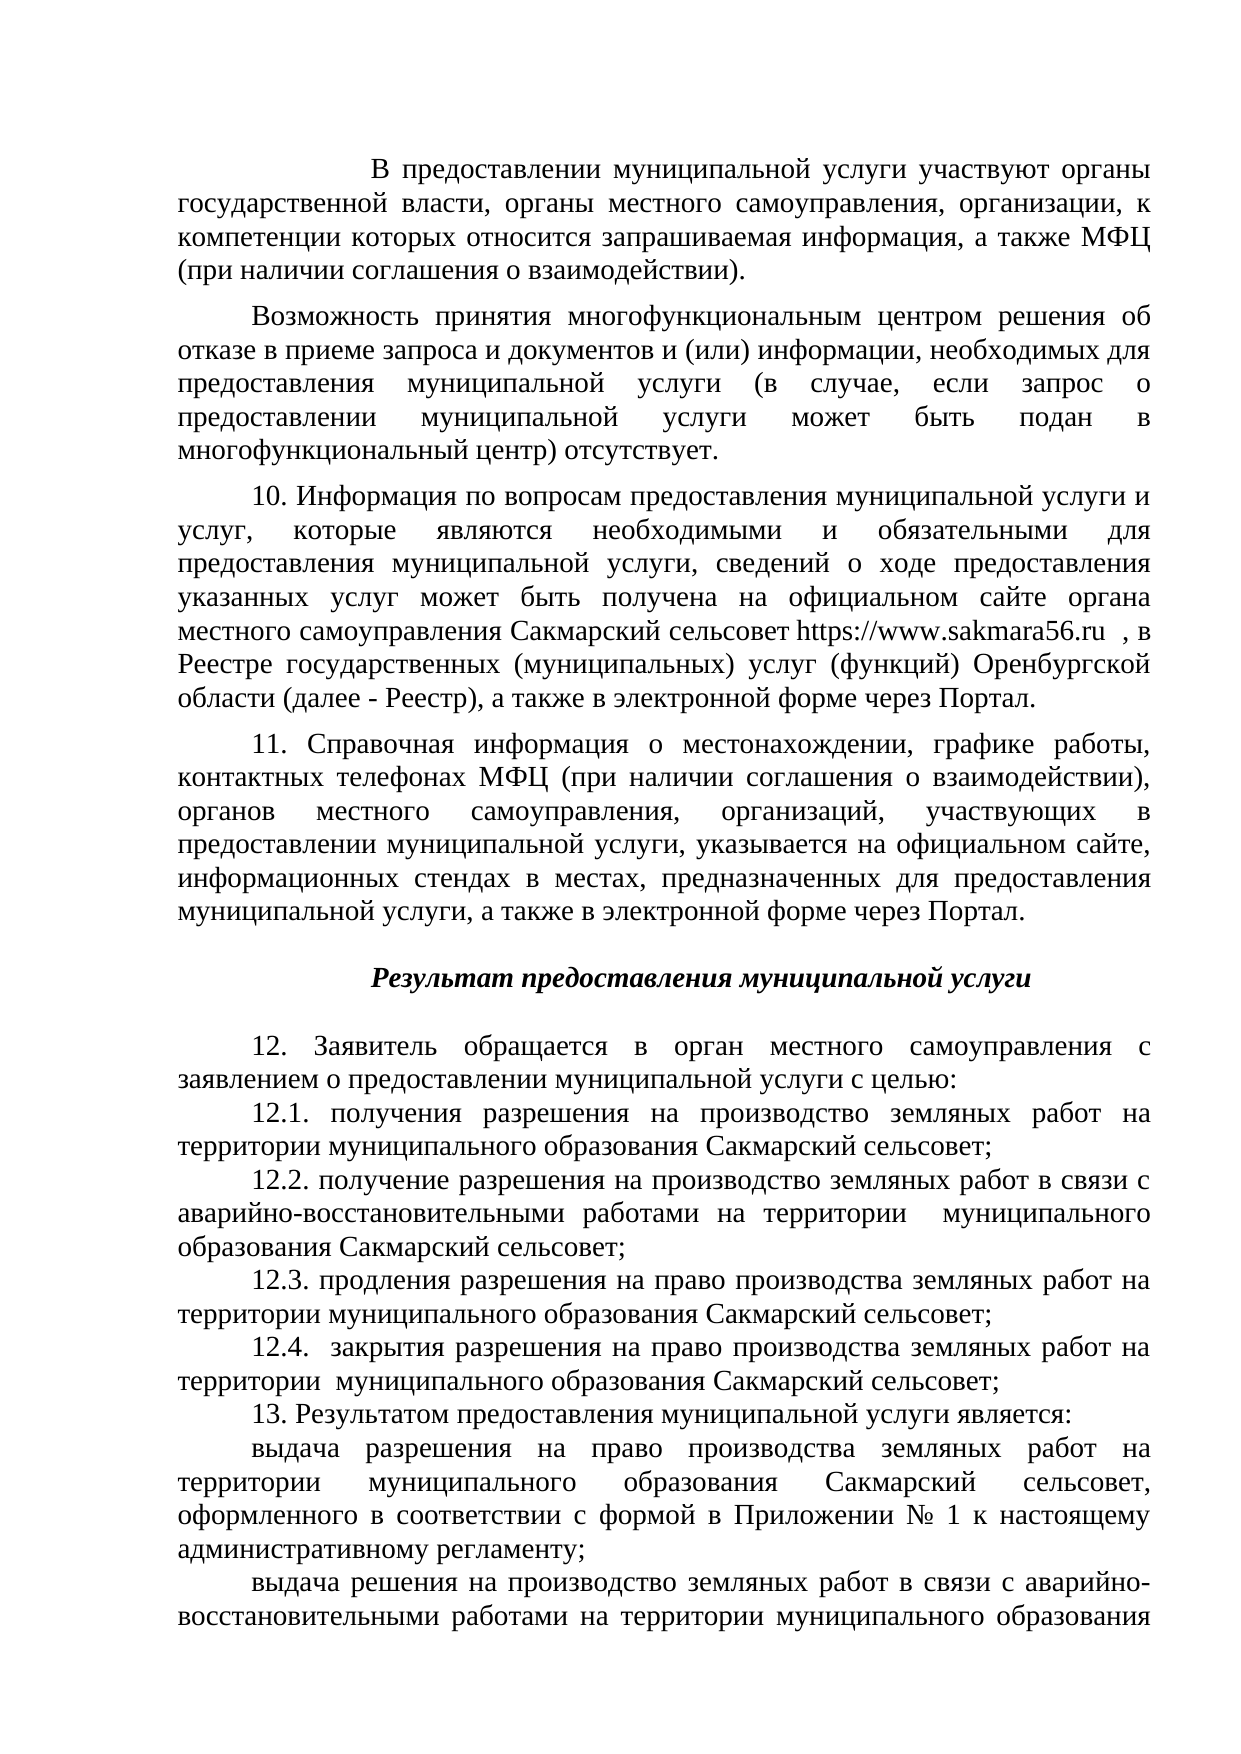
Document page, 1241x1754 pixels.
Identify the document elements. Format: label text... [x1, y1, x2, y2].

text выдача разрешения на право производства земляных работ на территории муниципального образования Сакмарский сельсовет, оформленного в соответствии с формой в Приложении № 1 к настоящему административному регламенту; [177, 1430, 1152, 1564]
text Возможность принятия многофункциональным центром решения об отказе в приеме запроса и документов и (или) информации, необходимых для предоставления муниципальной услуги (в случае, если запрос о предоставлении муниципальной услуги может быть подан в многофункциональный центр) отсутствует. [177, 298, 1152, 466]
text 12.2. получение разрешения на производство земляных работ в связи с аварийно-восстановительными работами на территории муниципального образования Сакмарский сельсовет; [177, 1162, 1152, 1262]
text 12.3. продления разрешения на право производства земляных работ на территории муниципального образования Сакмарский сельсовет; [177, 1262, 1152, 1329]
text Результат предоставления муниципальной услуги [177, 961, 1152, 994]
text 12. Заявитель обращается в орган местного самоуправления с заявлением о предоставлении муниципальной услуги с целью: [177, 1028, 1152, 1095]
text 10. Информация по вопросам предоставления муниципальной услуги и услуг, которые являются необходимыми и обязательными для предоставления муниципальной услуги, сведений о ходе предоставления указанных услуг может быть получена на официальном сайте органа местного самоуправления Сакмарский сельсовет https://www.sakmara56.ru , в Реестре государственных (муниципальных) услуг (функций) Оренбургской области (далее - Реестр), а также в электронной форме через Портал. [177, 478, 1152, 713]
text 11. Справочная информация о местонахождении, графике работы, контактных телефонах МФЦ (при наличии соглашения о взаимодействии), органов местного самоуправления, организаций, участвующих в предоставлении муниципальной услуги, указывается на официальном сайте, информационных стендах в местах, предназначенных для предоставления муниципальной услуги, а также в электронной форме через Портал. [177, 726, 1152, 927]
text 12.1. получения разрешения на производство земляных работ на территории муниципального образования Сакмарский сельсовет; [177, 1095, 1152, 1162]
text В предоставлении муниципальной услуги участвуют органы государственной власти, органы местного самоуправления, организации, к компетенции которых относится запрашиваемая информация, а также МФЦ (при наличии соглашения о взаимодействии). [177, 152, 1152, 286]
text 13. Результатом предоставления муниципальной услуги является: [177, 1397, 1152, 1430]
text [177, 1564, 1152, 1631]
text 12.4. закрытия разрешения на право производства земляных работ на территории муниципального образования Сакмарский сельсовет; [177, 1329, 1152, 1397]
